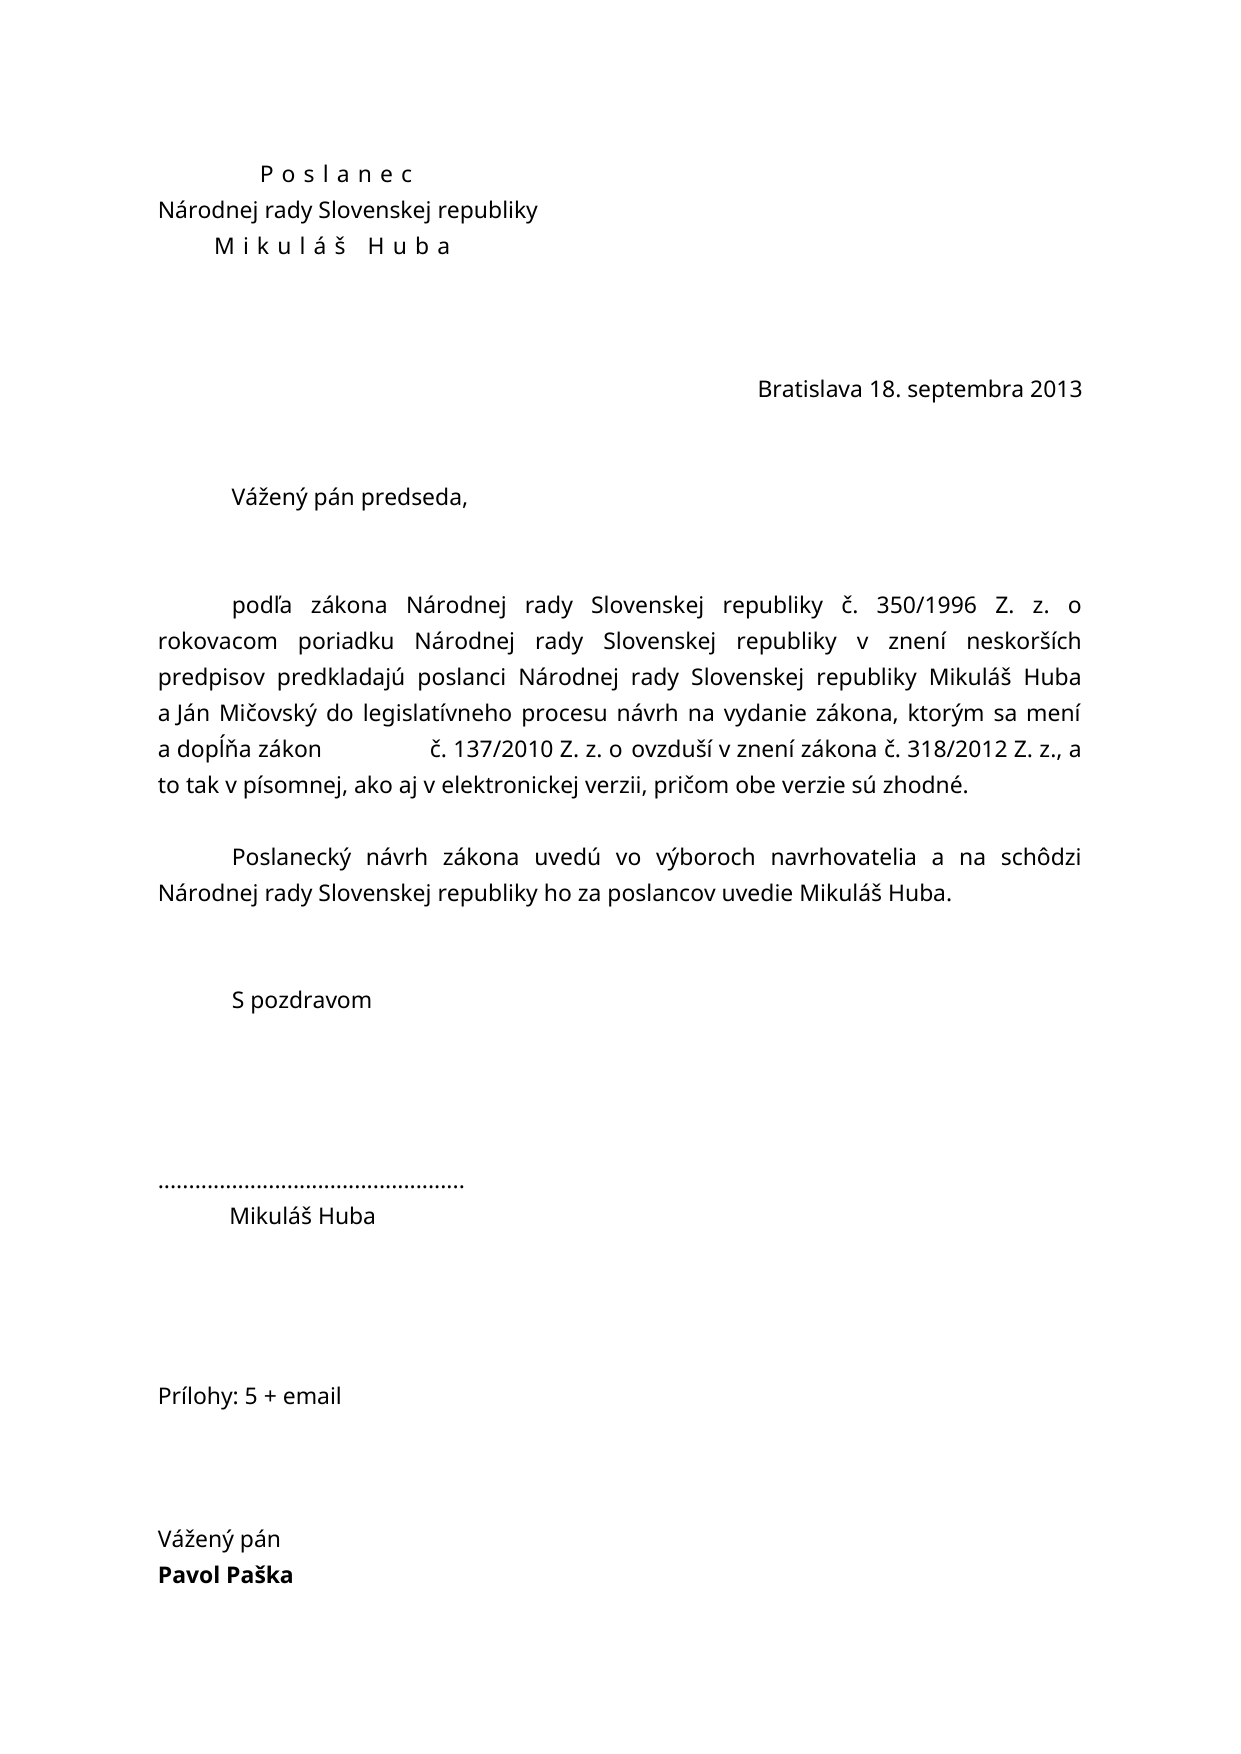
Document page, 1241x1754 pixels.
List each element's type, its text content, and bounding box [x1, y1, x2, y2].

text Vážený pán [158, 1523, 1082, 1554]
text Mikuláš Huba [158, 229, 1082, 261]
text .................................................. [158, 1164, 1082, 1195]
text Bratislava 18. septembra 2013 [748, 373, 1082, 404]
text Prílohy: 5 + email [158, 1379, 1082, 1411]
text Poslanec [158, 158, 1082, 189]
text Poslanecký návrh zákona uvedú vo výboroch navrhovatelia a na schôdzi Národnej rady Slovenskej republiky ho za poslancov uvedie Mikuláš Huba. [158, 841, 1082, 908]
text Národnej rady Slovenskej republiky [158, 194, 1082, 225]
text Pavol Paška [158, 1559, 1082, 1591]
text Mikuláš Huba [158, 1200, 1082, 1231]
text Vážený pán predseda, [158, 481, 1082, 512]
text podľa zákona Národnej rady Slovenskej republiky č. 350/1996 Z. z. o rokovacom poriadku Národnej rady Slovenskej republiky v znení neskorších predpisov predkladajú poslanci Národnej rady Slovenskej republiky Mikuláš Huba a Ján Mičovský do legislatívneho procesu návrh na vydanie zákona, ktorým sa mení a dopĺňa zákon č. 137/2010 Z. z. o ovzduší v znení zákona č. 318/2012 Z. z., a to tak v písomnej, ako aj v elektronickej verzii, pričom obe verzie sú zhodné. [158, 589, 1082, 800]
text S pozdravom [158, 984, 1082, 1016]
